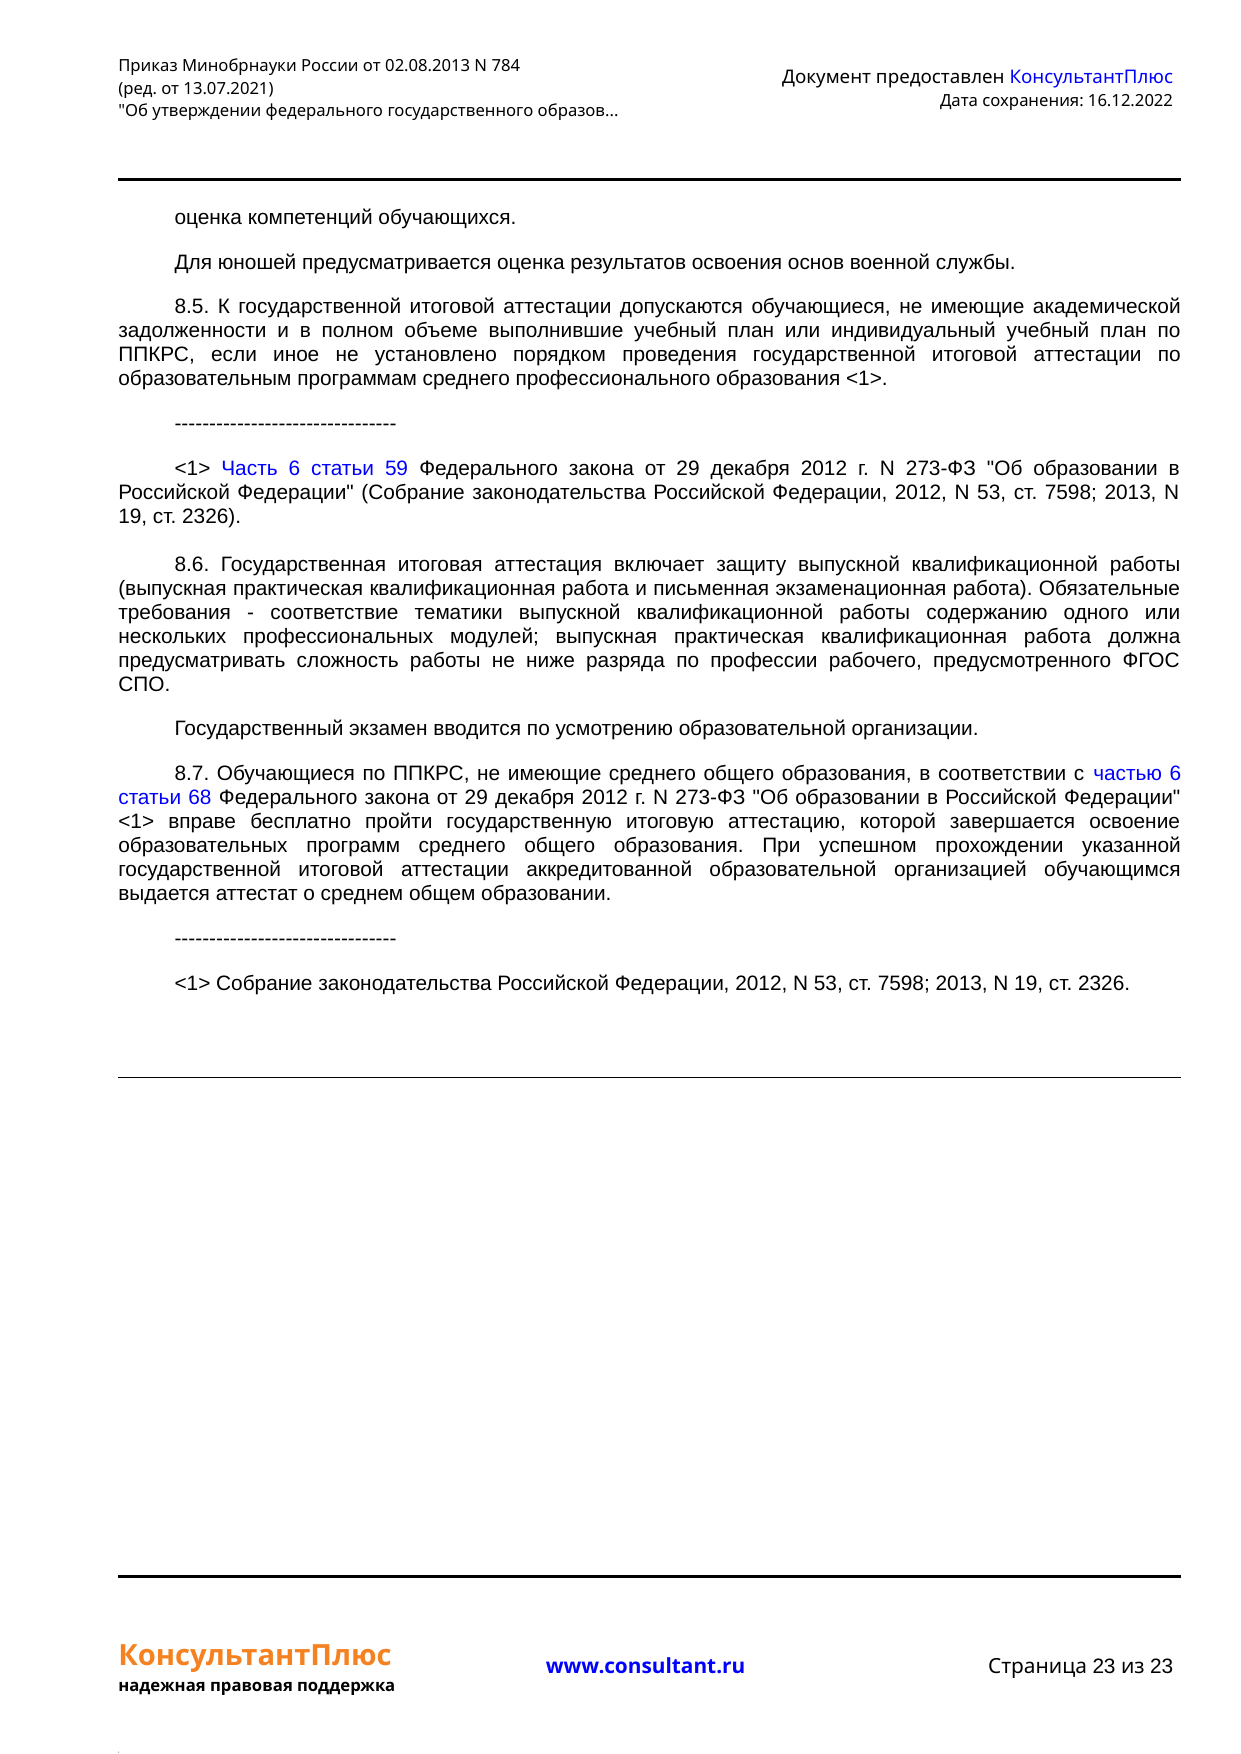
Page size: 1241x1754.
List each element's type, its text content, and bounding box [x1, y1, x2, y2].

text 8.7. Обучающиеся по ППКРС, не имеющие среднего общего образования, в соответствии с частью 6 статьи 68 Федерального закона от 29 декабря 2012 г. N 273-ФЗ "Об образовании в Российской Федерации" <1> вправе бесплатно пройти государственную итоговую аттестацию, которой завершается освоение образовательных программ среднего общего образования. При успешном прохождении указанной государственной итоговой аттестации аккредитованной образовательной организацией обучающимся выдается аттестат о среднем общем образовании. [118, 761, 1181, 905]
text -------------------------------- [118, 926, 1181, 949]
text Государственный экзамен вводится по усмотрению образовательной организации. [118, 716, 1181, 740]
text -------------------------------- [118, 411, 1181, 435]
text 8.6. Государственная итоговая аттестация включает защиту выпускной квалификационной работы (выпускная практическая квалификационная работа и письменная экзаменационная работа). Обязательные требования - соответствие тематики выпускной квалификационной работы содержанию одного или нескольких профессиональных модулей; выпускная практическая квалификационная работа должна предусматривать сложность работы не ниже разряда по профессии рабочего, предусмотренного ФГОС СПО. [118, 552, 1181, 695]
text оценка компетенций обучающихся. [118, 205, 1181, 229]
text <1> Собрание законодательства Российской Федерации, 2012, N 53, ст. 7598; 2013, N 19, ст. 2326. [118, 970, 1181, 994]
text Для юношей предусматривается оценка результатов освоения основ военной службы. [118, 249, 1181, 273]
text <1> Часть 6 статьи 59 Федерального закона от 29 декабря 2012 г. N 273-ФЗ "Об образовании в Российской Федерации" (Собрание законодательства Российской Федерации, 2012, N 53, ст. 7598; 2013, N 19, ст. 2326). [118, 456, 1181, 528]
text 8.5. К государственной итоговой аттестации допускаются обучающиеся, не имеющие академической задолженности и в полном объеме выполнившие учебный план или индивидуальный учебный план по ППКРС, если иное не установлено порядком проведения государственной итоговой аттестации по образовательным программам среднего профессионального образования <1>. [118, 294, 1181, 390]
